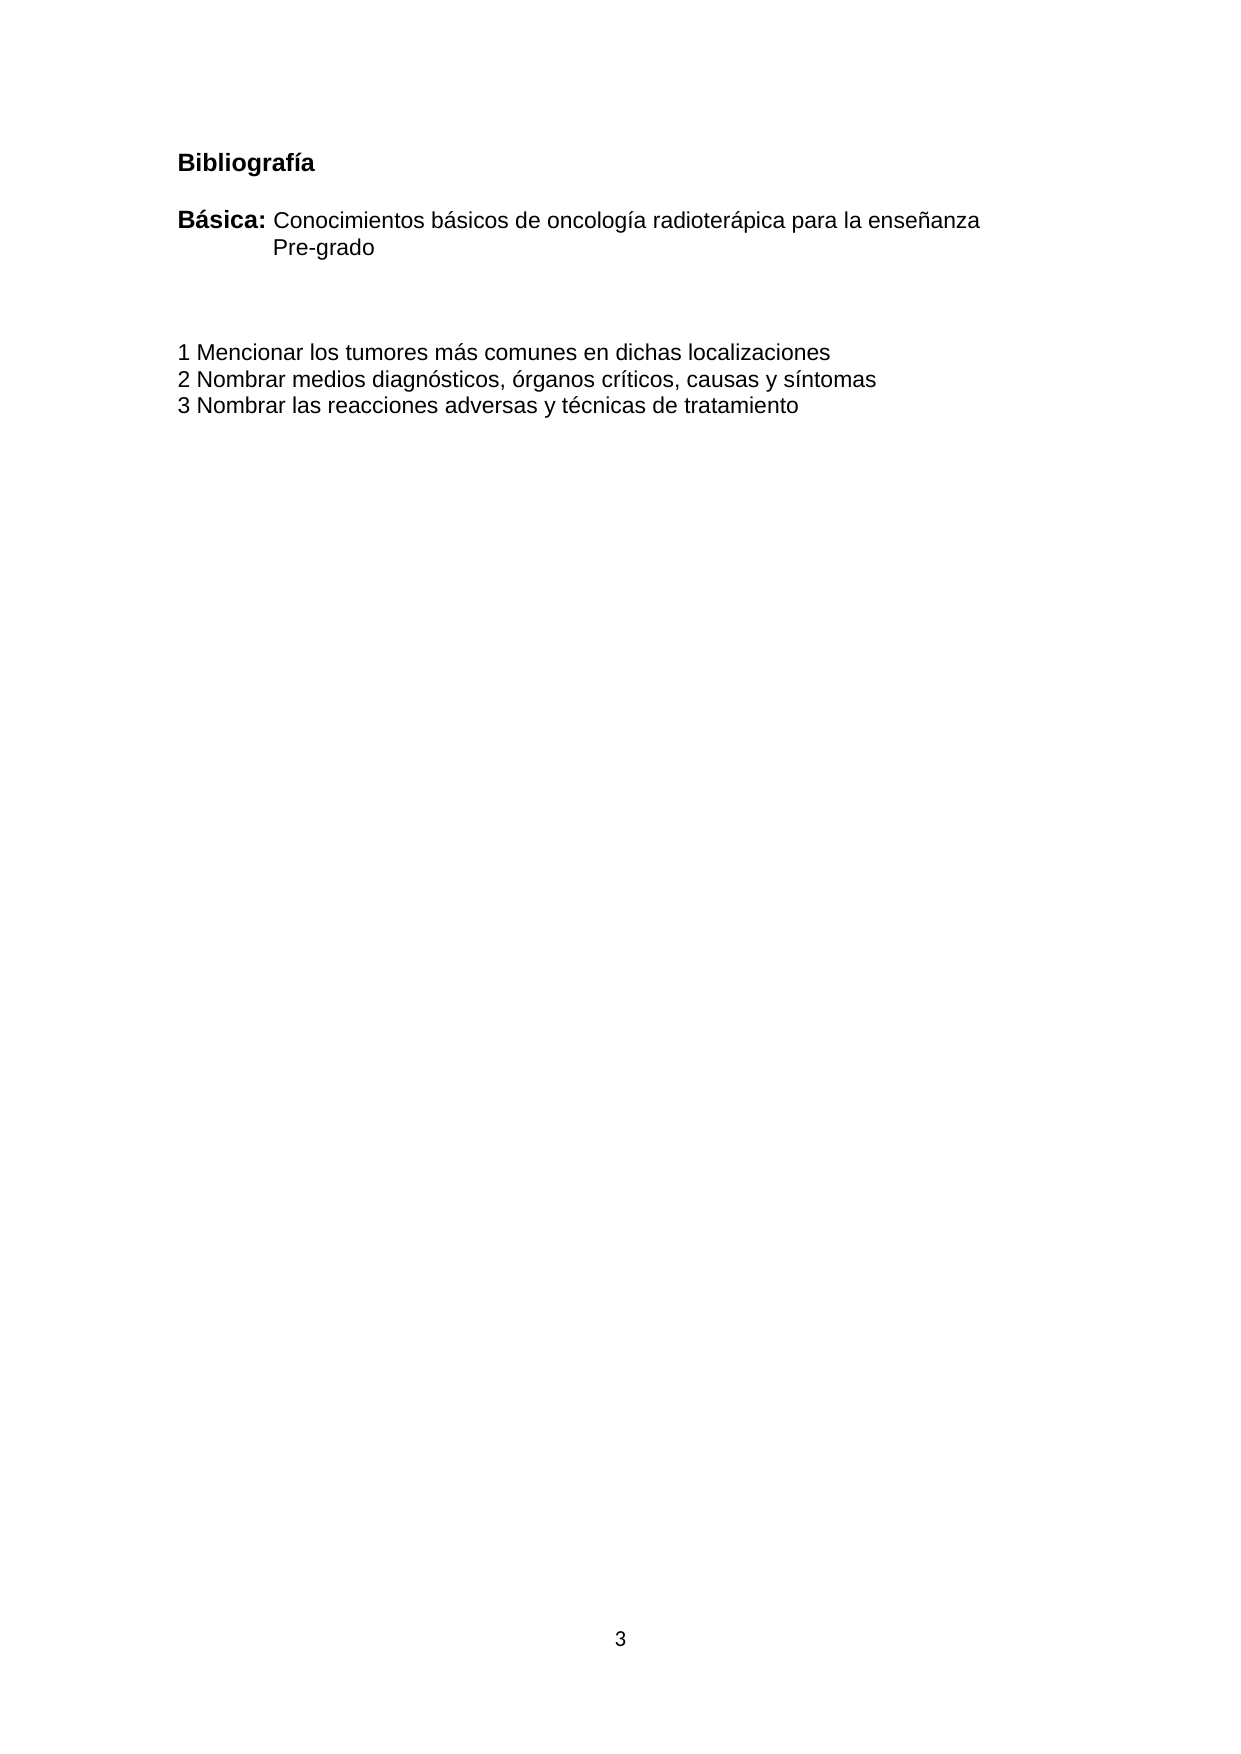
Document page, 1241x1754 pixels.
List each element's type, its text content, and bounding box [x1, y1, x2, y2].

text 2 Nombrar medios diagnósticos, órganos críticos, causas y síntomas [177, 366, 1063, 392]
text 1 Mencionar los tumores más comunes en dichas localizaciones [177, 339, 1063, 366]
text Pre-grado [177, 234, 1063, 260]
text Básica: Conocimientos básicos de oncología radioterápica para la enseñanza [177, 205, 1063, 234]
text 3 Nombrar las reacciones adversas y técnicas de tratamiento [177, 392, 1063, 418]
text Bibliografía [177, 148, 1063, 176]
